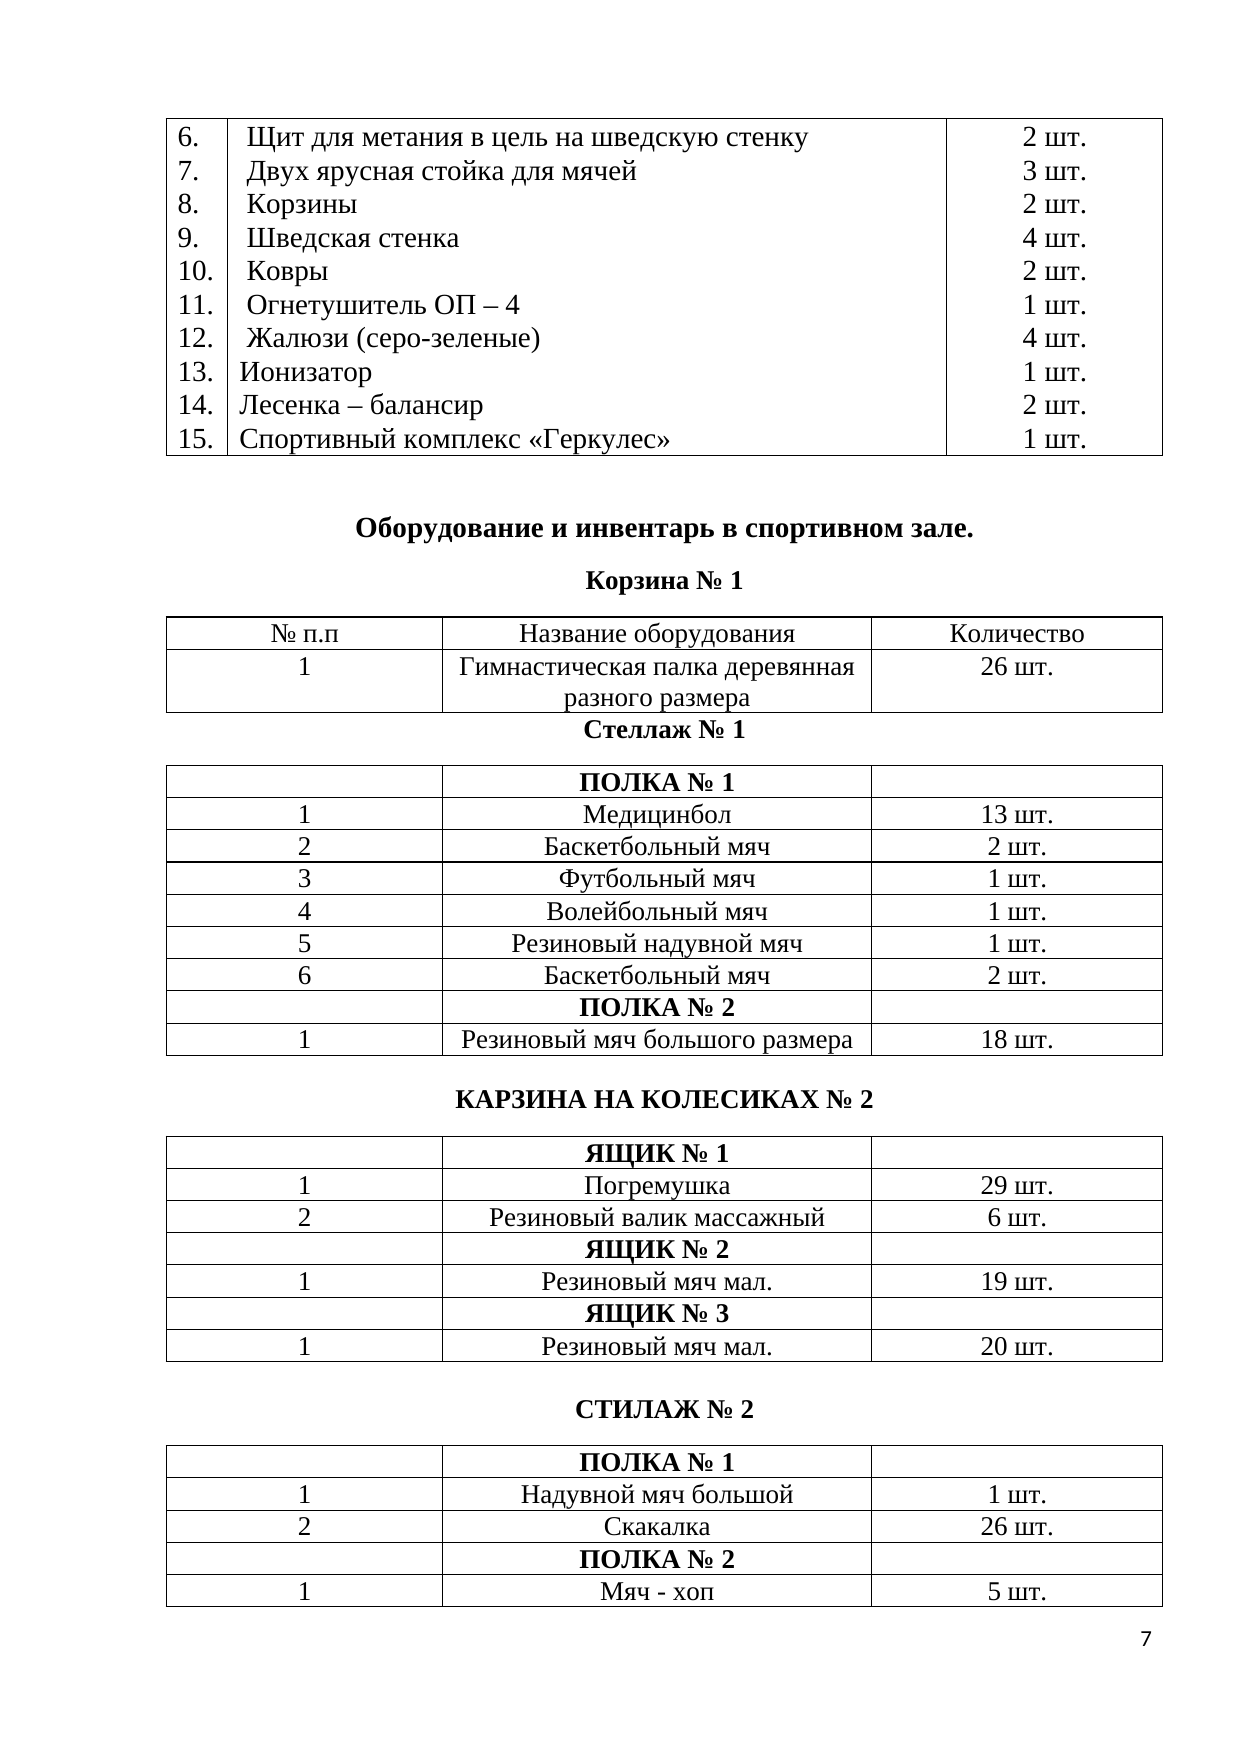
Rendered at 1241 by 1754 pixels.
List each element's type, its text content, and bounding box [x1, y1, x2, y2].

table_cell ПОЛКА № 2 [443, 1543, 871, 1574]
table_cell 18 шт. [872, 1024, 1162, 1054]
table_cell 20 шт. [872, 1330, 1162, 1361]
table_cell 13 шт. [872, 798, 1162, 829]
table_cell 1 [167, 1478, 442, 1509]
table_cell [167, 1298, 442, 1329]
table_cell 4 [167, 895, 442, 926]
table_cell 6 [167, 959, 442, 990]
table_cell 1 шт. [872, 863, 1162, 894]
table_cell 26 шт. [872, 1511, 1162, 1542]
table_cell [167, 1543, 442, 1574]
table_cell Мяч - хоп [443, 1575, 871, 1606]
table_cell 1 [167, 1265, 442, 1297]
text СТИЛАЖ № 2 [177, 1393, 1152, 1424]
table_cell 29 шт. [872, 1169, 1162, 1200]
table_cell Волейбольный мяч [443, 895, 871, 926]
table_cell ПОЛКА № 2 [443, 991, 871, 1022]
table_cell 1 [167, 1169, 442, 1200]
table_cell Резиновый валик массажный [443, 1201, 871, 1232]
text Корзина № 1 [177, 564, 1152, 596]
table_cell ЯЩИК № 3 [443, 1298, 871, 1329]
table_header № п.п [167, 618, 442, 648]
table_cell 5 шт. [872, 1575, 1162, 1606]
table_cell ЯЩИК № 2 [443, 1233, 871, 1264]
table_cell 19 шт. [872, 1265, 1162, 1297]
table_header Количество [872, 618, 1162, 648]
table_cell [872, 1233, 1162, 1264]
table_header [167, 766, 442, 797]
table_header [167, 1137, 442, 1168]
table_header ЯЩИК № 1 [443, 1137, 871, 1168]
table_cell 1 [167, 1330, 442, 1361]
table_header [167, 1446, 442, 1477]
table_header Название оборудования [443, 618, 871, 648]
table_cell 2 [167, 1201, 442, 1232]
table_cell 3 [167, 863, 442, 894]
table_cell 1 шт. [872, 895, 1162, 926]
table_cell [872, 991, 1162, 1022]
table_cell 2 [167, 830, 442, 861]
table_cell [167, 1233, 442, 1264]
table_header [872, 1137, 1162, 1168]
table_cell Резиновый надувной мяч [443, 927, 871, 958]
text КАРЗИНА НА КОЛЕСИКАХ № 2 [177, 1084, 1152, 1115]
table_header [872, 1446, 1162, 1477]
table_cell 2 шт. [872, 830, 1162, 861]
table_cell 1 [167, 1575, 442, 1606]
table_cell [167, 119, 227, 454]
table_cell Погремушка [443, 1169, 871, 1200]
table_cell Медицинбол [443, 798, 871, 829]
table_header [872, 766, 1162, 797]
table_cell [228, 119, 946, 454]
table_cell Надувной мяч большой [443, 1478, 871, 1509]
table_cell Скакалка [443, 1511, 871, 1542]
text Оборудование и инвентарь в спортивном зале. [177, 510, 1152, 543]
text Стеллаж № 1 [177, 713, 1152, 744]
table_cell Резиновый мяч большого размера [443, 1024, 871, 1054]
table_cell 5 [167, 927, 442, 958]
table_cell Резиновый мяч мал. [443, 1330, 871, 1361]
table_cell 1 [167, 650, 442, 712]
table_cell 26 шт. [872, 650, 1162, 712]
table_cell Баскетбольный мяч [443, 830, 871, 861]
table_cell 1 [167, 1024, 442, 1054]
table_cell 1 шт. [872, 1478, 1162, 1509]
table_cell [872, 1543, 1162, 1574]
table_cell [947, 119, 1162, 454]
table_cell [872, 1298, 1162, 1329]
table_header ПОЛКА № 1 [443, 1446, 871, 1477]
table_cell Футбольный мяч [443, 863, 871, 894]
table_header ПОЛКА № 1 [443, 766, 871, 797]
table_cell [167, 991, 442, 1022]
table_cell 2 [167, 1511, 442, 1542]
table_cell Резиновый мяч мал. [443, 1265, 871, 1297]
table_cell Баскетбольный мяч [443, 959, 871, 990]
table_cell Гимнастическая палка деревянная разного размера [443, 650, 871, 712]
table_cell 1 шт. [872, 927, 1162, 958]
table_cell 6 шт. [872, 1201, 1162, 1232]
table_cell 1 [167, 798, 442, 829]
table_cell 2 шт. [872, 959, 1162, 990]
